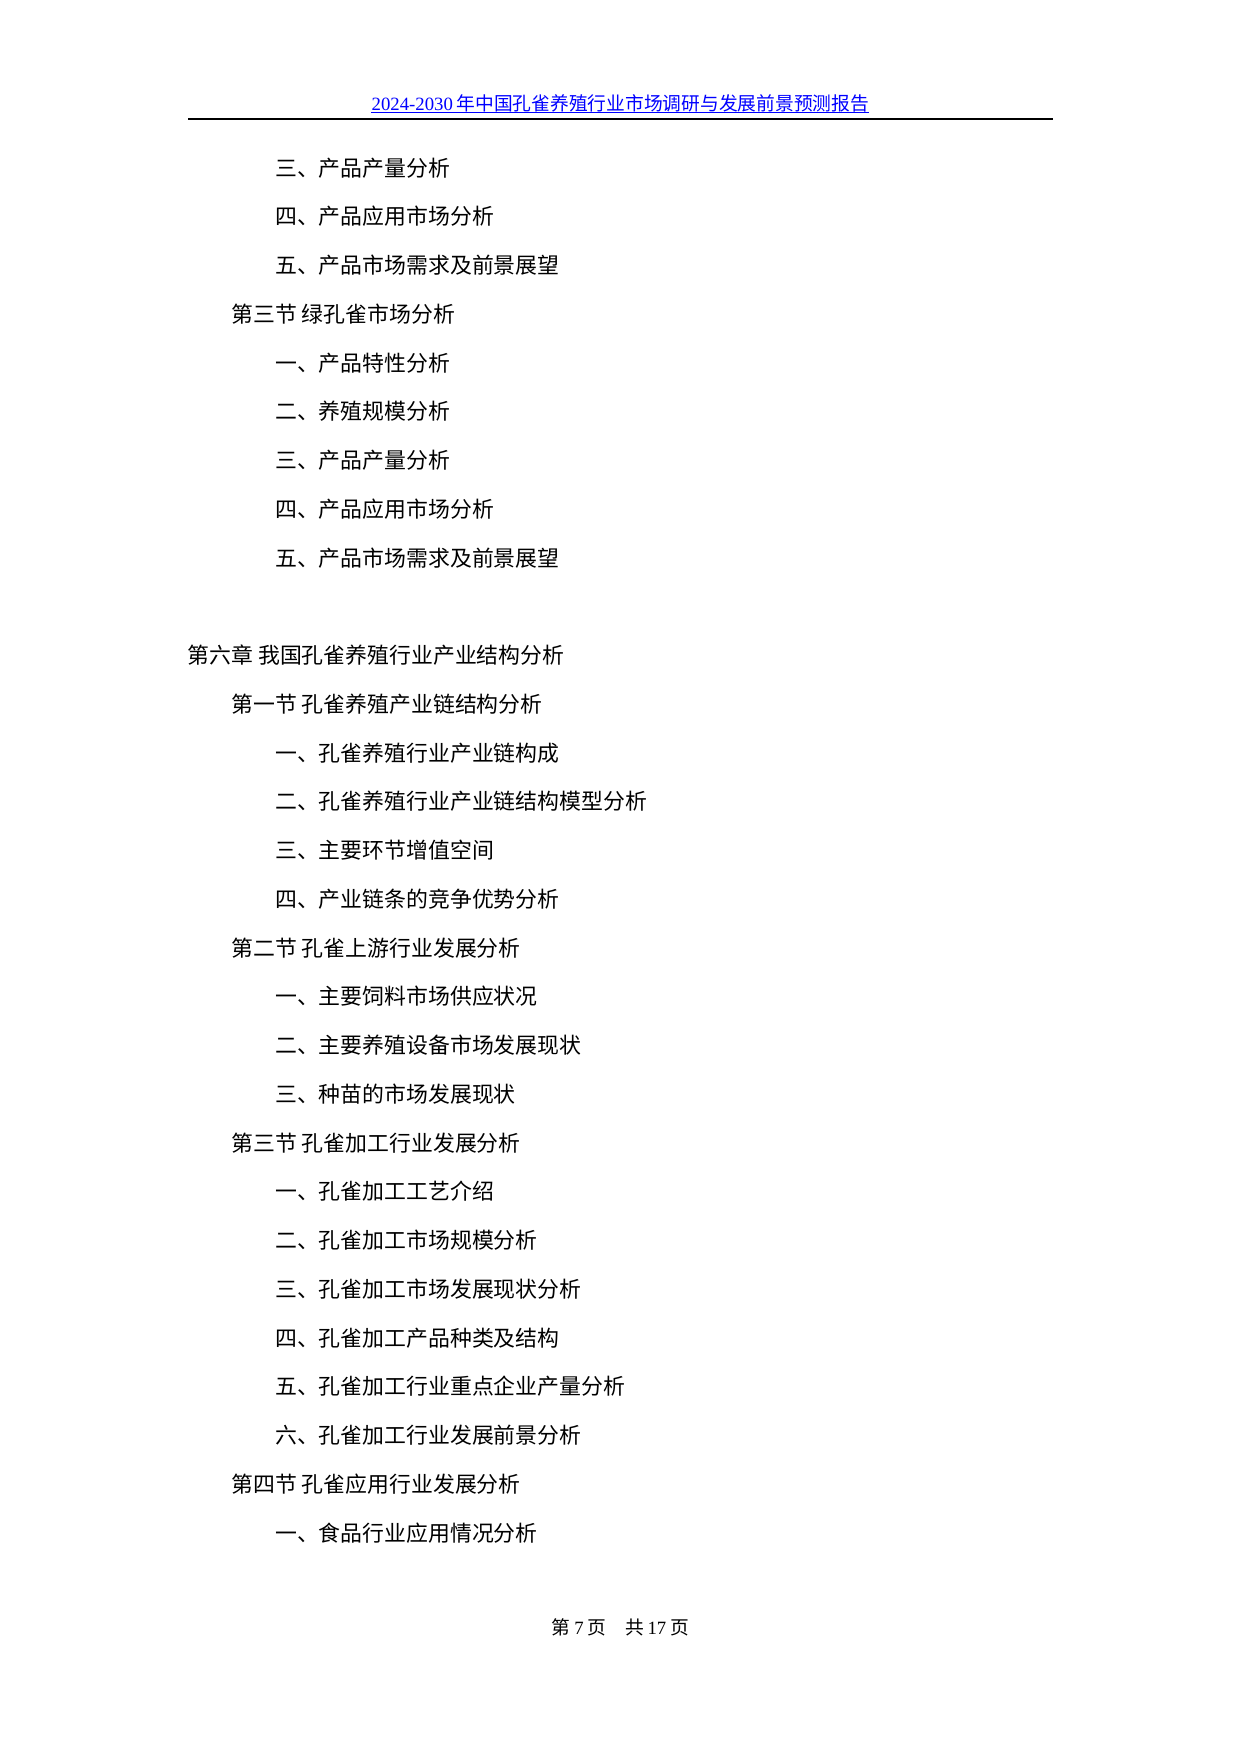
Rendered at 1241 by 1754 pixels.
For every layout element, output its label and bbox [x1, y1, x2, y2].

text [187, 150, 1053, 1548]
